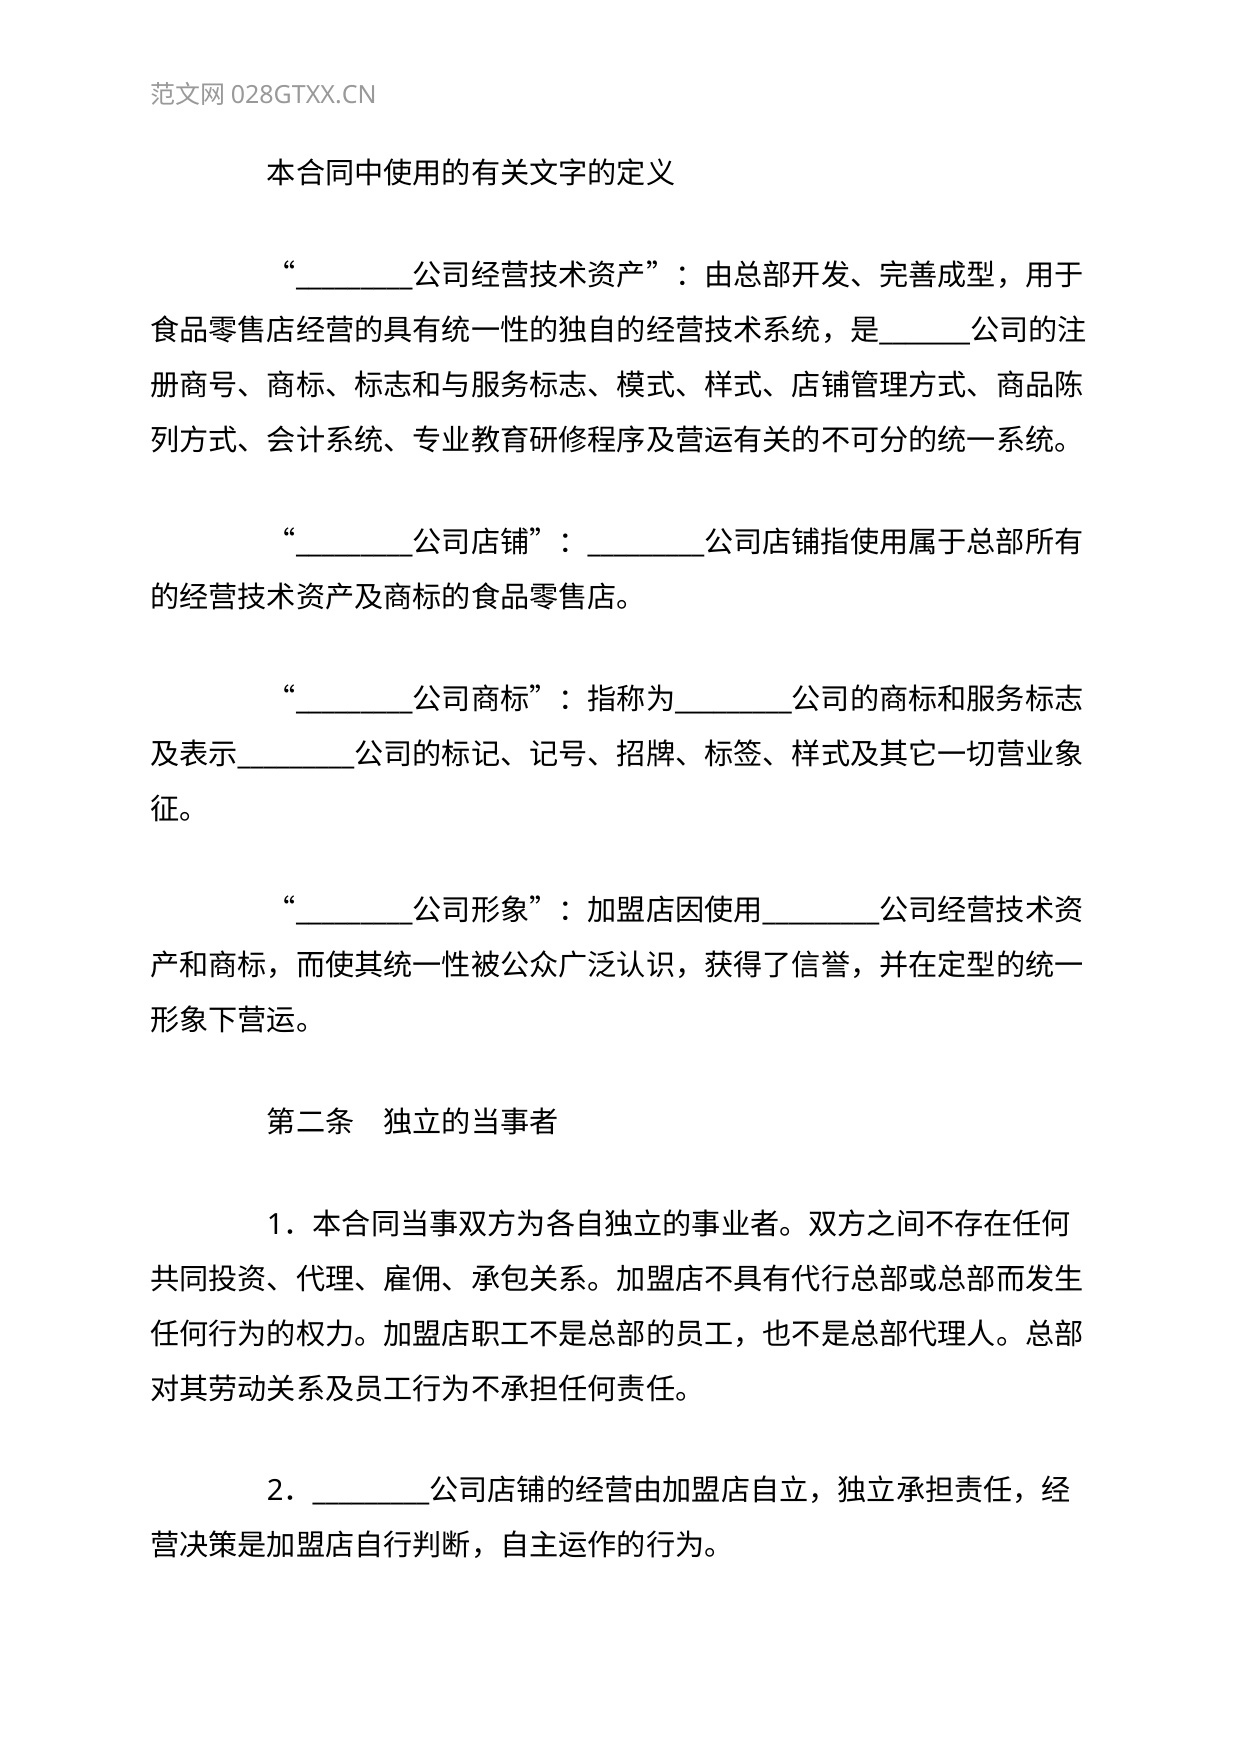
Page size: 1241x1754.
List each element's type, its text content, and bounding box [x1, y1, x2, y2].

text “_________公司商标”：指称为_________公司的商标和服务标志及表示_________公司的标记、记号、招牌、标签、样式及其它一切营业象征。 [150, 675, 1090, 827]
text 本合同中使用的有关文字的定义 [150, 150, 1090, 192]
text 第二条 独立的当事者 [150, 1099, 1090, 1141]
text “_________公司经营技术资产”：由总部开发、完善成型，用于食品零售店经营的具有统一性的独自的经营技术系统，是_______公司的注册商号、商标、标志和与服务标志、模式、样式、店铺管理方式、商品陈列方式、会计系统、专业教育研修程序及营运有关的不可分的统一系统。 [150, 252, 1090, 459]
text 1．本合同当事双方为各自独立的事业者。双方之间不存在任何共同投资、代理、雇佣、承包关系。加盟店不具有代行总部或总部而发生任何行为的权力。加盟店职工不是总部的员工，也不是总部代理人。总部对其劳动关系及员工行为不承担任何责任。 [150, 1200, 1090, 1407]
text 2．_________公司店铺的经营由加盟店自立，独立承担责任，经营决策是加盟店自行判断，自主运作的行为。 [150, 1467, 1090, 1564]
text “_________公司店铺”：_________公司店铺指使用属于总部所有的经营技术资产及商标的食品零售店。 [150, 518, 1090, 616]
text “_________公司形象”：加盟店因使用_________公司经营技术资产和商标，而使其统一性被公众广泛认识，获得了信誉，并在定型的统一形象下营运。 [150, 887, 1090, 1039]
